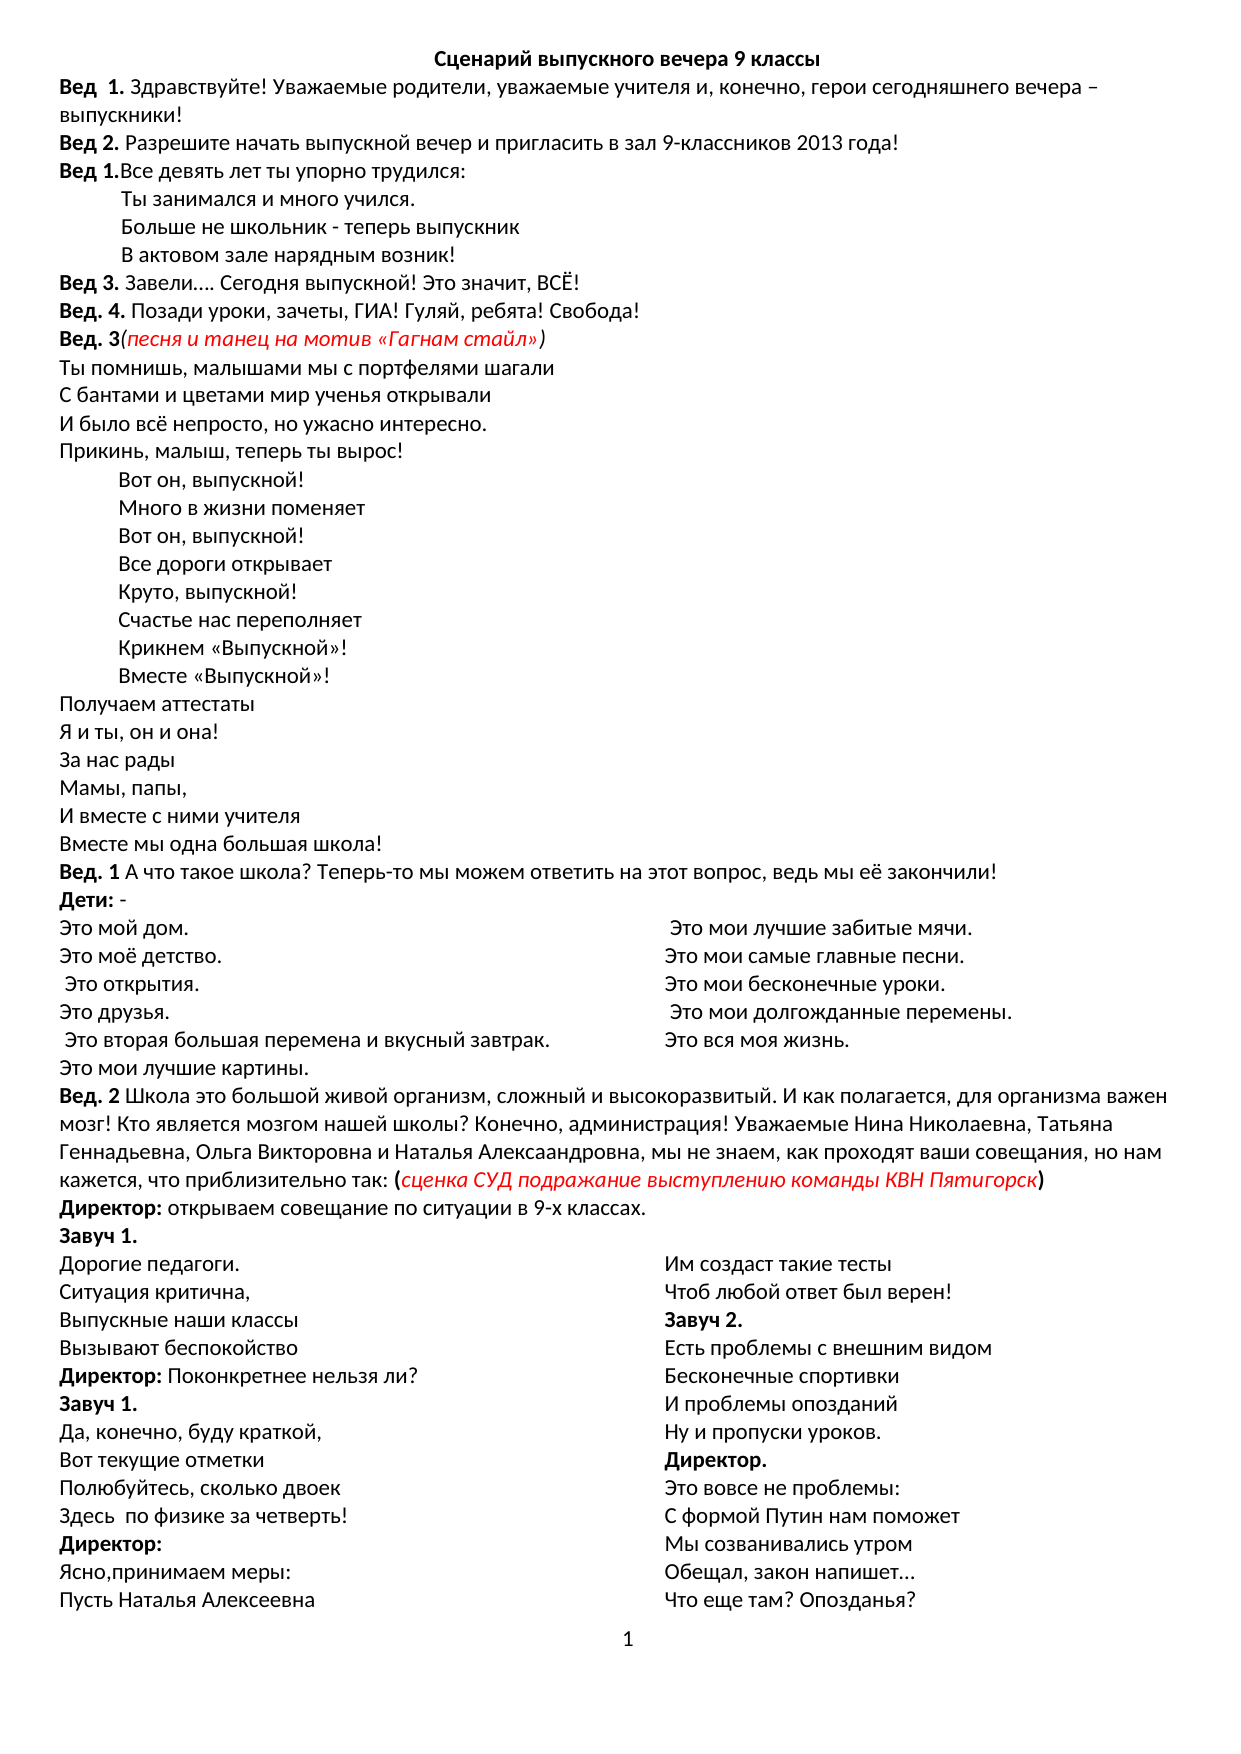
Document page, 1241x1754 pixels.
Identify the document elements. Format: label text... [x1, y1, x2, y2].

text Это друзья. [59, 997, 591, 1025]
text Вед 1. Здравствуйте! Уважаемые родители, уважаемые учителя и, конечно, герои сегодняшнего вечера – выпускники! [59, 72, 1196, 128]
text Вед. 1 А что такое школа? Теперь-то мы можем ответить на этот вопрос, ведь мы её закончили! [59, 857, 1196, 885]
text Директор: Поконкретнее нельзя ли? [59, 1361, 591, 1389]
text С формой Путин нам поможет [664, 1501, 1196, 1529]
text Вед. 3(песня и танец на мотив «Гагнам стайл») [59, 324, 1196, 353]
text С бантами и цветами мир ученья открывали [59, 381, 1196, 409]
text И вместе с ними учителя [59, 801, 1196, 829]
text Вот он, выпускной! [59, 521, 1196, 549]
text Получаем аттестаты [59, 689, 1196, 717]
text Крикнем «Выпускной»! [59, 633, 1196, 661]
text Это мои лучшие забитые мячи. [664, 913, 1196, 941]
text Вед. 2 Школа это большой живой организм, сложный и высокоразвитый. И как полагается, для организма важен мозг! Кто является мозгом нашей школы? Конечно, администрация! Уважаемые Нина Николаевна, Татьяна Геннадьевна, Ольга Викторовна и Наталья Алексаандровна, мы не знаем, как проходят ваши совещания, но нам кажется, что приблизительно так: (сценка СУД подражание выступлению команды КВН Пятигорск) [59, 1081, 1196, 1193]
text Это вовсе не проблемы: [664, 1473, 1196, 1501]
text Вед. 4. Позади уроки, зачеты, ГИА! Гуляй, ребята! Свобода! [59, 297, 1196, 324]
text Много в жизни поменяет [59, 493, 1196, 521]
text Чтоб любой ответ был верен! [664, 1277, 1196, 1305]
text Вед 2. Разрешите начать выпускной вечер и пригласить в зал 9-классников 2013 года! [59, 128, 1196, 156]
text Да, конечно, буду краткой, [59, 1417, 591, 1445]
text Мамы, папы, [59, 773, 1196, 801]
text Я и ты, он и она! [59, 717, 1196, 745]
text Это вся моя жизнь. [664, 1025, 1196, 1053]
text Вот текущие отметки [59, 1445, 591, 1473]
text Завуч 1. [59, 1389, 591, 1417]
text Завуч 2. [664, 1305, 1196, 1333]
text Это мои долгожданные перемены. [664, 997, 1196, 1025]
text Ситуация критична, [59, 1277, 591, 1305]
text Ты занимался и много учился. [59, 184, 1196, 212]
text Больше не школьник - теперь выпускник [59, 212, 1196, 241]
text И проблемы опозданий [664, 1389, 1196, 1417]
text И было всё непросто, но ужасно интересно. [59, 409, 1196, 437]
text Дорогие педагоги. [59, 1249, 591, 1277]
text Пусть Наталья Алексеевна [59, 1586, 591, 1613]
text В актовом зале нарядным возник! [59, 241, 1196, 268]
text Все дороги открывает [59, 549, 1196, 577]
text За нас рады [59, 745, 1196, 773]
text Ты помнишь, малышами мы с портфелями шагали [59, 353, 1196, 381]
text Вызывают беспокойство [59, 1333, 591, 1361]
text Директор: открываем совещание по ситуации в 9-х классах. [59, 1193, 1196, 1221]
text Это мои лучшие картины. [59, 1053, 591, 1081]
text Прикинь, малыш, теперь ты вырос! [59, 437, 1196, 465]
text Дети: - [59, 885, 1196, 913]
text Вот он, выпускной! [59, 465, 1196, 493]
text Бесконечные спортивки [664, 1361, 1196, 1389]
text Это мой дом. [59, 913, 591, 941]
text Вместе «Выпускной»! [59, 661, 1196, 689]
text Сценарий выпускного вечера 9 классы [59, 44, 1196, 72]
text Счастье нас переполняет [59, 605, 1196, 633]
text Вед 3. Завели…. Сегодня выпускной! Это значит, ВСЁ! [59, 268, 1196, 297]
text Ну и пропуски уроков. [664, 1417, 1196, 1445]
text Вед 1.Все девять лет ты упорно трудился: [59, 156, 1196, 184]
text Завуч 1. [59, 1221, 1196, 1249]
text Это вторая большая перемена и вкусный завтрак. [59, 1025, 591, 1053]
text Выпускные наши классы [59, 1305, 591, 1333]
text Это мои бесконечные уроки. [664, 969, 1196, 997]
text Здесь по физике за четверть! [59, 1501, 591, 1529]
text Это моё детство. [59, 941, 591, 969]
text Это открытия. [59, 969, 591, 997]
text Полюбуйтесь, сколько двоек [59, 1473, 591, 1501]
text Мы созванивались утром [664, 1529, 1196, 1557]
text Что еще там? Опозданья? [664, 1586, 1196, 1613]
text Директор. [664, 1445, 1196, 1473]
text Есть проблемы с внешним видом [664, 1333, 1196, 1361]
text Круто, выпускной! [59, 577, 1196, 605]
text Обещал, закон напишет… [664, 1557, 1196, 1586]
text Это мои самые главные песни. [664, 941, 1196, 969]
text Ясно,принимаем меры: [59, 1557, 591, 1586]
text Директор: [59, 1529, 591, 1557]
text Вместе мы одна большая школа! [59, 829, 1196, 857]
text Им создаст такие тесты [664, 1249, 1196, 1277]
